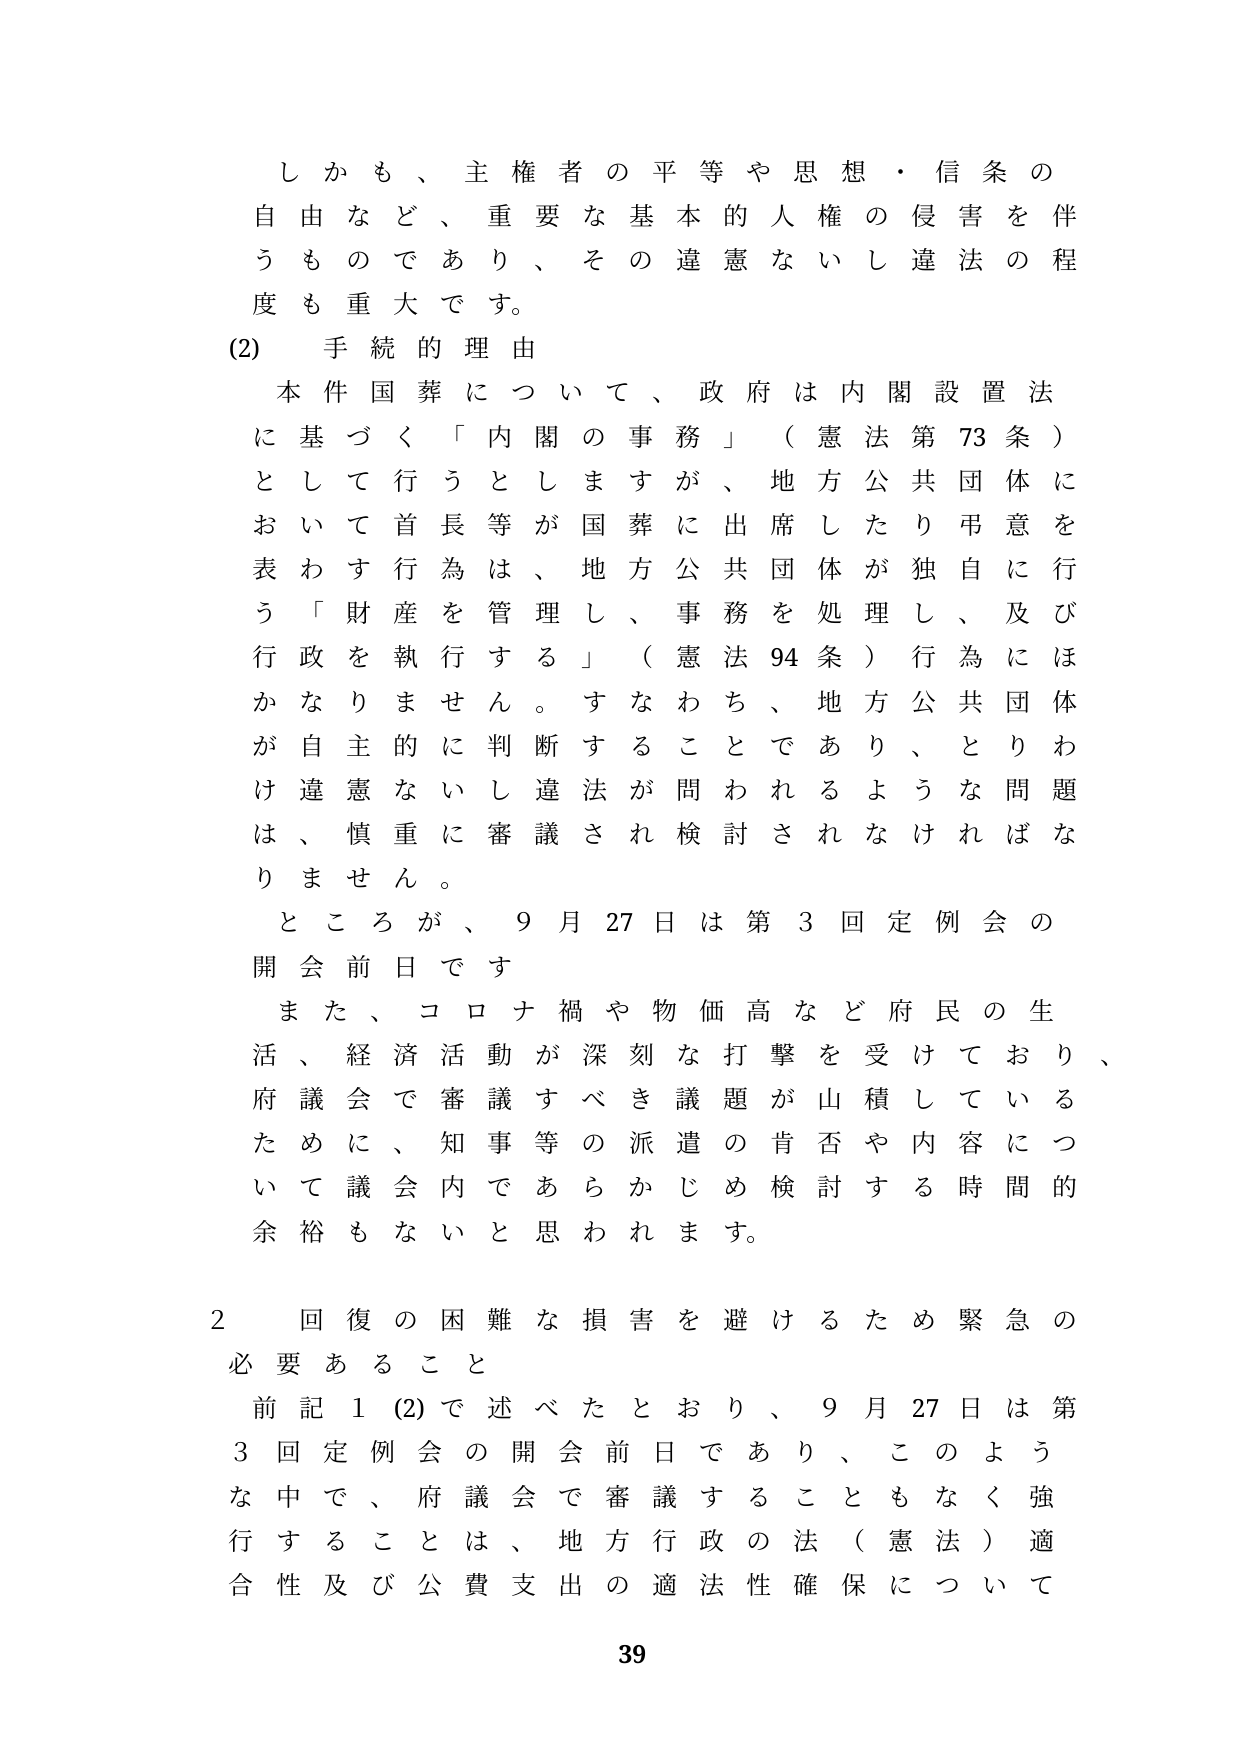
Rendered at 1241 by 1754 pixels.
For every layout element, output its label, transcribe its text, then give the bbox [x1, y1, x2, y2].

text また、コロナ禍や物価高など府民の生活、経済活動が深刻な打撃を受けており、府議会で審議すべき議題が山積しているために、知事等の派遣の肯否や内容について議会内であらかじめ検討する時間的余裕もないと思われます。 [229, 987, 1100, 1252]
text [205, 1385, 1100, 1606]
text ２ 回復の困難な損害を避けるため緊急の必要あること [182, 1297, 1100, 1385]
text ところが、９月27日は第３回定例会の開会前日です [229, 899, 1100, 987]
text 本件国葬について、政府は内閣設置法に基づく「内閣の事務」（憲法第73条）として行うとしますが、地方公共団体において首長等が国葬に出席したり弔意を表わす行為は、地方公共団体が独自に行う「財産を管理し、事務を処理し、及び行政を執行する」（憲法94条）行為にほかなりません。すなわち、地方公共団体が自主的に判断することであり、とりわけ違憲ないし違法が問われるような問題は、慎重に審議され検討されなければなりません。 [229, 369, 1100, 899]
text (2) 手続的理由 [205, 325, 1100, 369]
text しかも、主権者の平等や思想・信条の自由など、重要な基本的人権の侵害を伴うものであり、その違憲ないし違法の程度も重大です。 [229, 148, 1100, 325]
